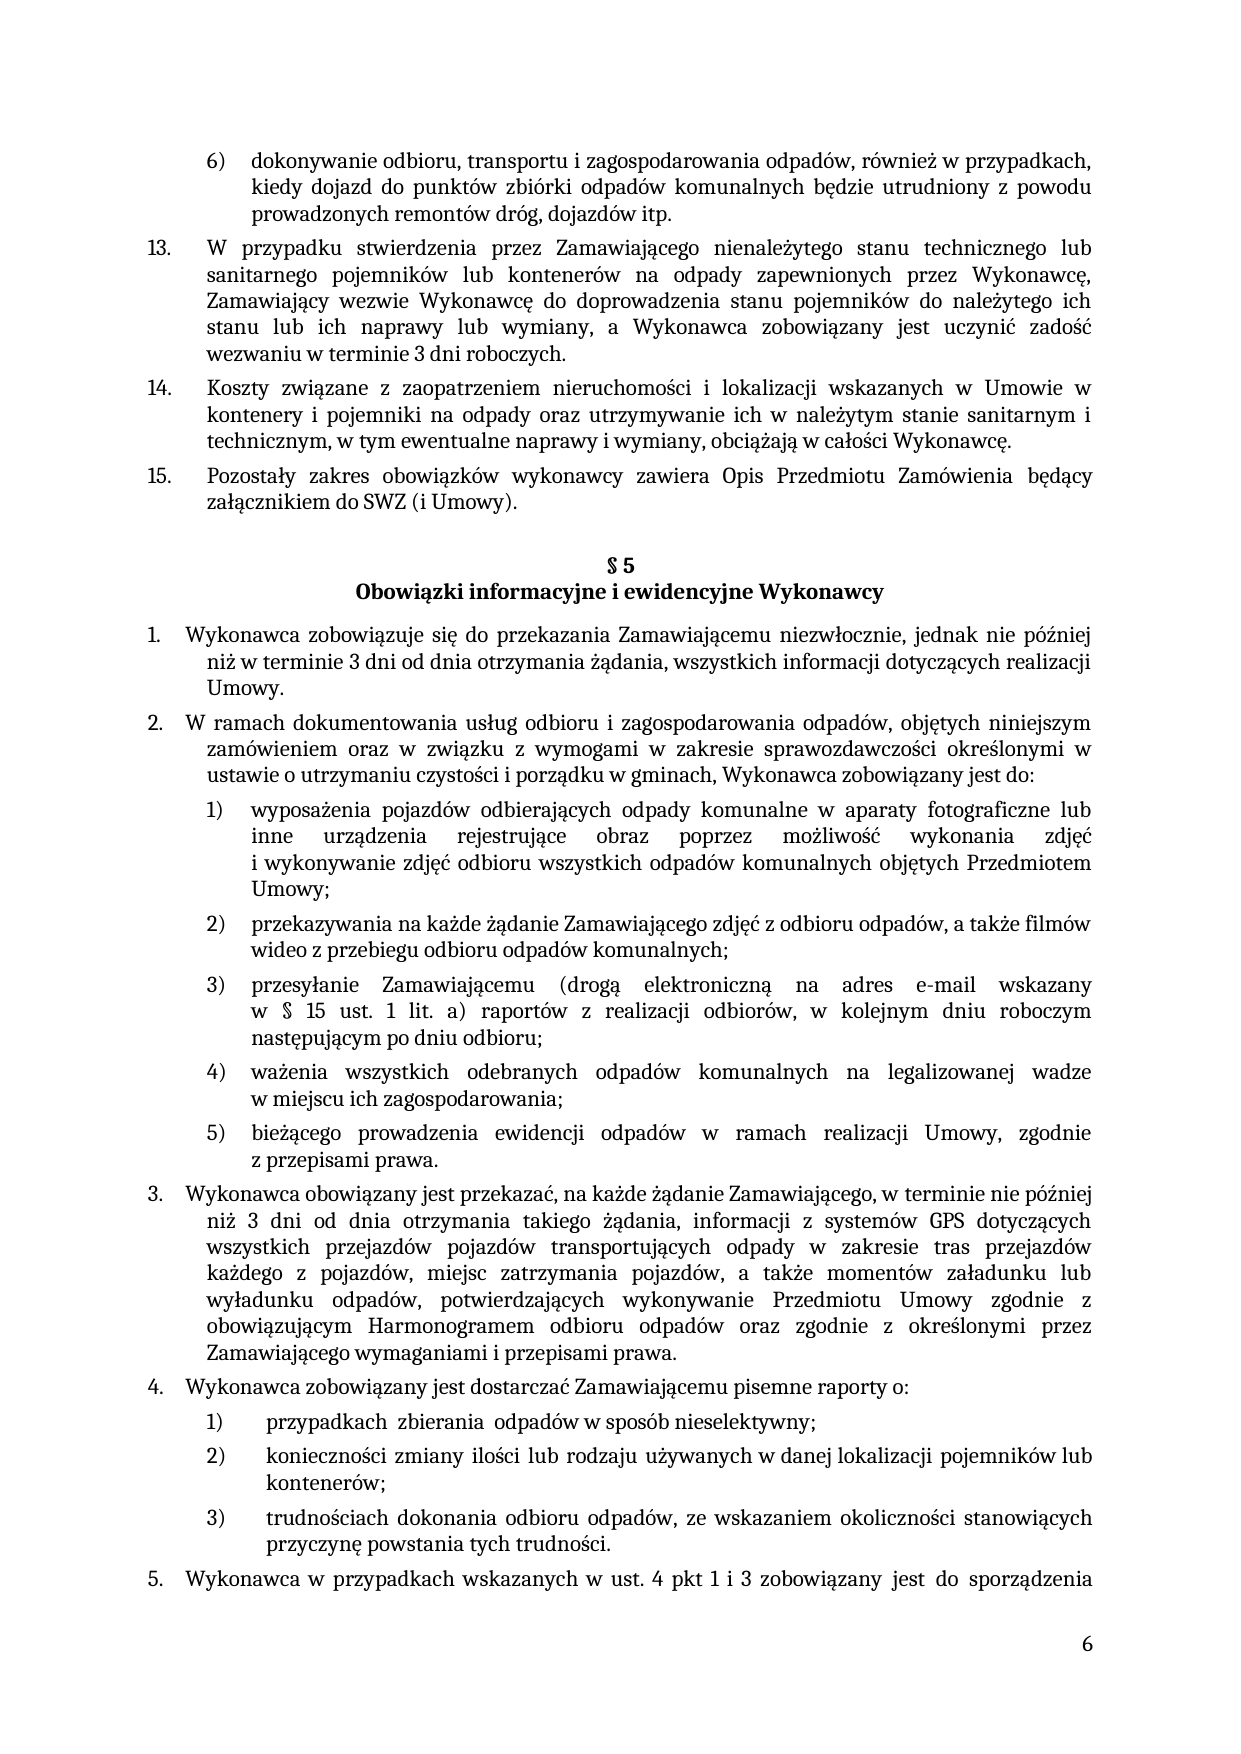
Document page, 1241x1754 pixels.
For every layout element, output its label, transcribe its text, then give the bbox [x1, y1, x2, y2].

list trudnościach dokonania odbioru odpadów, ze wskazaniem okoliczności stanowiących przyczynę powstania tych trudności. [207, 1504, 1093, 1557]
list dokonywanie odbioru, transportu i zagospodarowania odpadów, również w przypadkach, kiedy dojazd do punktów zbiórki odpadów komunalnych będzie utrudniony z powodu prowadzonych remontów dróg, dojazdów itp. [207, 148, 1093, 227]
list Wykonawca zobowiązuje się do przekazania Zamawiającemu niezwłocznie, jednak nie później niż w terminie 3 dni od dnia otrzymania żądania, wszystkich informacji dotyczących realizacji Umowy. [148, 622, 1093, 701]
list wyposażenia pojazdów odbierających odpady komunalne w aparaty fotograficzne lub inne urządzenia rejestrujące obraz poprzez możliwość wykonania zdjęć i wykonywanie zdjęć odbioru wszystkich odpadów komunalnych objętych Przedmiotem Umowy; [207, 797, 1093, 902]
list konieczności zmiany ilości lub rodzaju używanych w danej lokalizacji pojemników lub kontenerów; [207, 1443, 1093, 1496]
list W ramach dokumentowania usług odbioru i zagospodarowania odpadów, objętych niniejszym zamówieniem oraz w związku z wymogami w zakresie sprawozdawczości określonymi w ustawie o utrzymaniu czystości i porządku w gminach, Wykonawca zobowiązany jest do: [148, 709, 1093, 788]
list W przypadku stwierdzenia przez Zamawiającego nienależytego stanu technicznego lub sanitarnego pojemników lub kontenerów na odpady zapewnionych przez Wykonawcę, Zamawiający wezwie Wykonawcę do doprowadzenia stanu pojemników do należytego ich stanu lub ich naprawy lub wymiany, a Wykonawca zobowiązany jest uczynić zadość wezwaniu w terminie 3 dni roboczych. [148, 235, 1093, 367]
list Pozostały zakres obowiązków wykonawcy zawiera Opis Przedmiotu Zamówienia będący załącznikiem do SWZ (i Umowy). [148, 462, 1093, 515]
list Wykonawca obowiązany jest przekazać, na każde żądanie Zamawiającego, w terminie nie później niż 3 dni od dnia otrzymania takiego żądania, informacji z systemów GPS dotyczących wszystkich przejazdów pojazdów transportujących odpady w zakresie tras przejazdów każdego z pojazdów, miejsc zatrzymania pojazdów, a także momentów załadunku lub wyładunku odpadów, potwierdzających wykonywanie Przedmiotu Umowy zgodnie z obowiązującym Harmonogramem odbioru odpadów oraz zgodnie z określonymi przez Zamawiającego wymaganiami i przepisami prawa. [148, 1181, 1093, 1366]
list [148, 1565, 1093, 1592]
list Wykonawca zobowiązany jest dostarczać Zamawiającemu pisemne raporty o: [148, 1374, 1093, 1400]
text Obowiązki informacyjne i ewidencyjne Wykonawcy [148, 579, 1093, 605]
list Koszty związane z zaopatrzeniem nieruchomości i lokalizacji wskazanych w Umowie w kontenery i pojemniki na odpady oraz utrzymywanie ich w należytym stanie sanitarnym i technicznym, w tym ewentualne naprawy i wymiany, obciążają w całości Wykonawcę. [148, 375, 1093, 454]
list bieżącego prowadzenia ewidencji odpadów w ramach realizacji Umowy, zgodnie z przepisami prawa. [207, 1120, 1093, 1173]
text § 5 [148, 553, 1093, 579]
list przesyłanie Zamawiającemu (drogą elektroniczną na adres e-mail wskazany w § 15 ust. 1 lit. a) raportów z realizacji odbiorów, w kolejnym dniu roboczym następującym po dniu odbioru; [207, 972, 1093, 1051]
list przekazywania na każde żądanie Zamawiającego zdjęć z odbioru odpadów, a także filmów wideo z przebiegu odbioru odpadów komunalnych; [207, 911, 1093, 963]
list przypadkach zbierania odpadów w sposób nieselektywny; [207, 1409, 1093, 1435]
list ważenia wszystkich odebranych odpadów komunalnych na legalizowanej wadze w miejscu ich zagospodarowania; [207, 1059, 1093, 1112]
